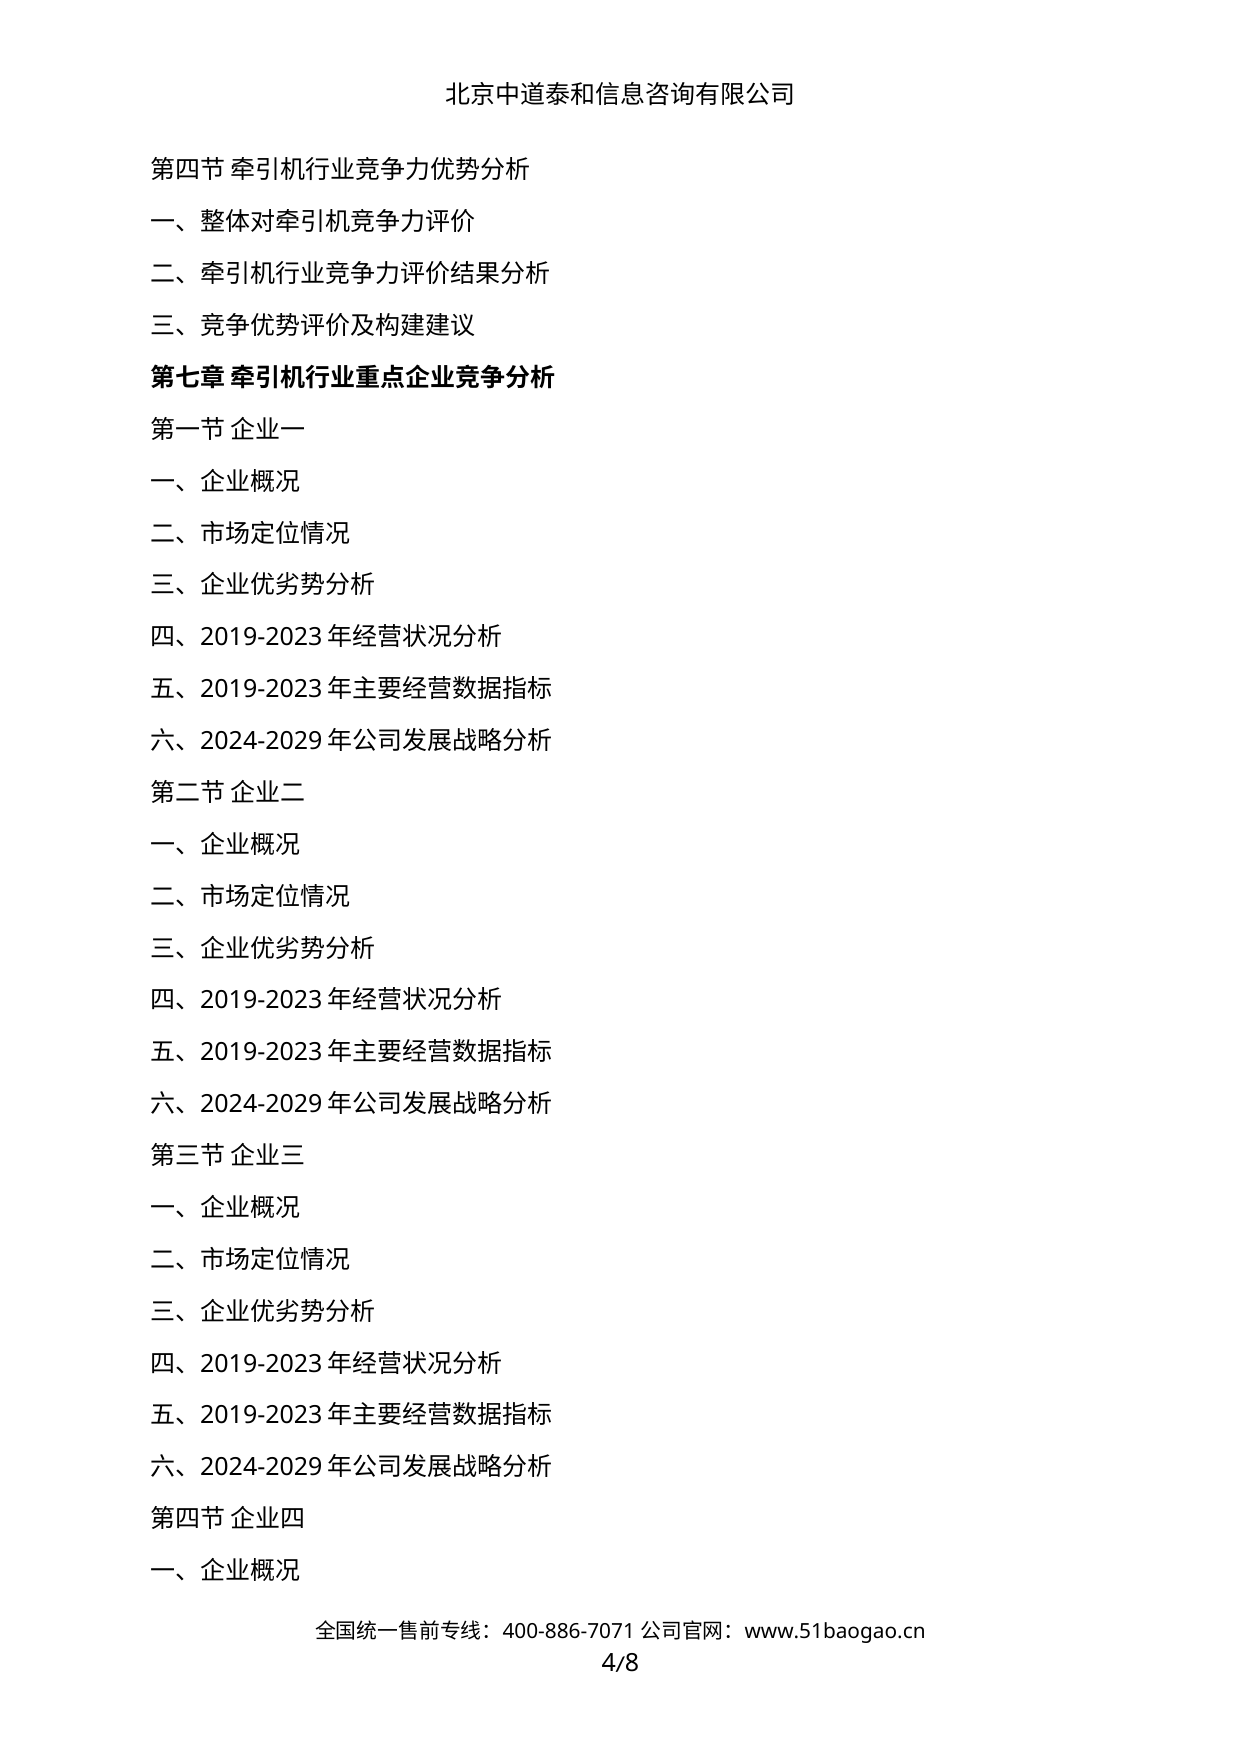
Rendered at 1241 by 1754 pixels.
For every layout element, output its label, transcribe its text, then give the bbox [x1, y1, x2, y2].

text 第二节 企业二 [150, 772, 1090, 809]
text 四、2019-2023年经营状况分析 [150, 1343, 1090, 1379]
text 第四节 企业四 [150, 1499, 1090, 1535]
text 二、牵引机行业竞争力评价结果分析 [150, 254, 1090, 290]
text 第三节 企业三 [150, 1136, 1090, 1172]
text 三、企业优劣势分析 [150, 1291, 1090, 1327]
text 二、市场定位情况 [150, 876, 1090, 912]
text 二、市场定位情况 [150, 1239, 1090, 1276]
text 三、企业优劣势分析 [150, 565, 1090, 601]
text 四、2019-2023年经营状况分析 [150, 980, 1090, 1016]
text 三、企业优劣势分析 [150, 928, 1090, 964]
text 四、2019-2023年经营状况分析 [150, 617, 1090, 653]
text 五、2019-2023年主要经营数据指标 [150, 1032, 1090, 1068]
text 五、2019-2023年主要经营数据指标 [150, 669, 1090, 705]
text 一、企业概况 [150, 824, 1090, 861]
text 一、整体对牵引机竞争力评价 [150, 202, 1090, 238]
text 二、市场定位情况 [150, 513, 1090, 549]
text 五、2019-2023年主要经营数据指标 [150, 1395, 1090, 1431]
text 第一节 企业一 [150, 409, 1090, 446]
text 第四节 牵引机行业竞争力优势分析 [150, 150, 1090, 186]
text 一、企业概况 [150, 1551, 1090, 1587]
text 一、企业概况 [150, 461, 1090, 497]
text 六、2024-2029年公司发展战略分析 [150, 721, 1090, 757]
text 第七章 牵引机行业重点企业竞争分析 [150, 357, 1090, 394]
text 三、竞争优势评价及构建建议 [150, 306, 1090, 342]
text 六、2024-2029年公司发展战略分析 [150, 1084, 1090, 1120]
text 六、2024-2029年公司发展战略分析 [150, 1447, 1090, 1483]
text 一、企业概况 [150, 1187, 1090, 1224]
